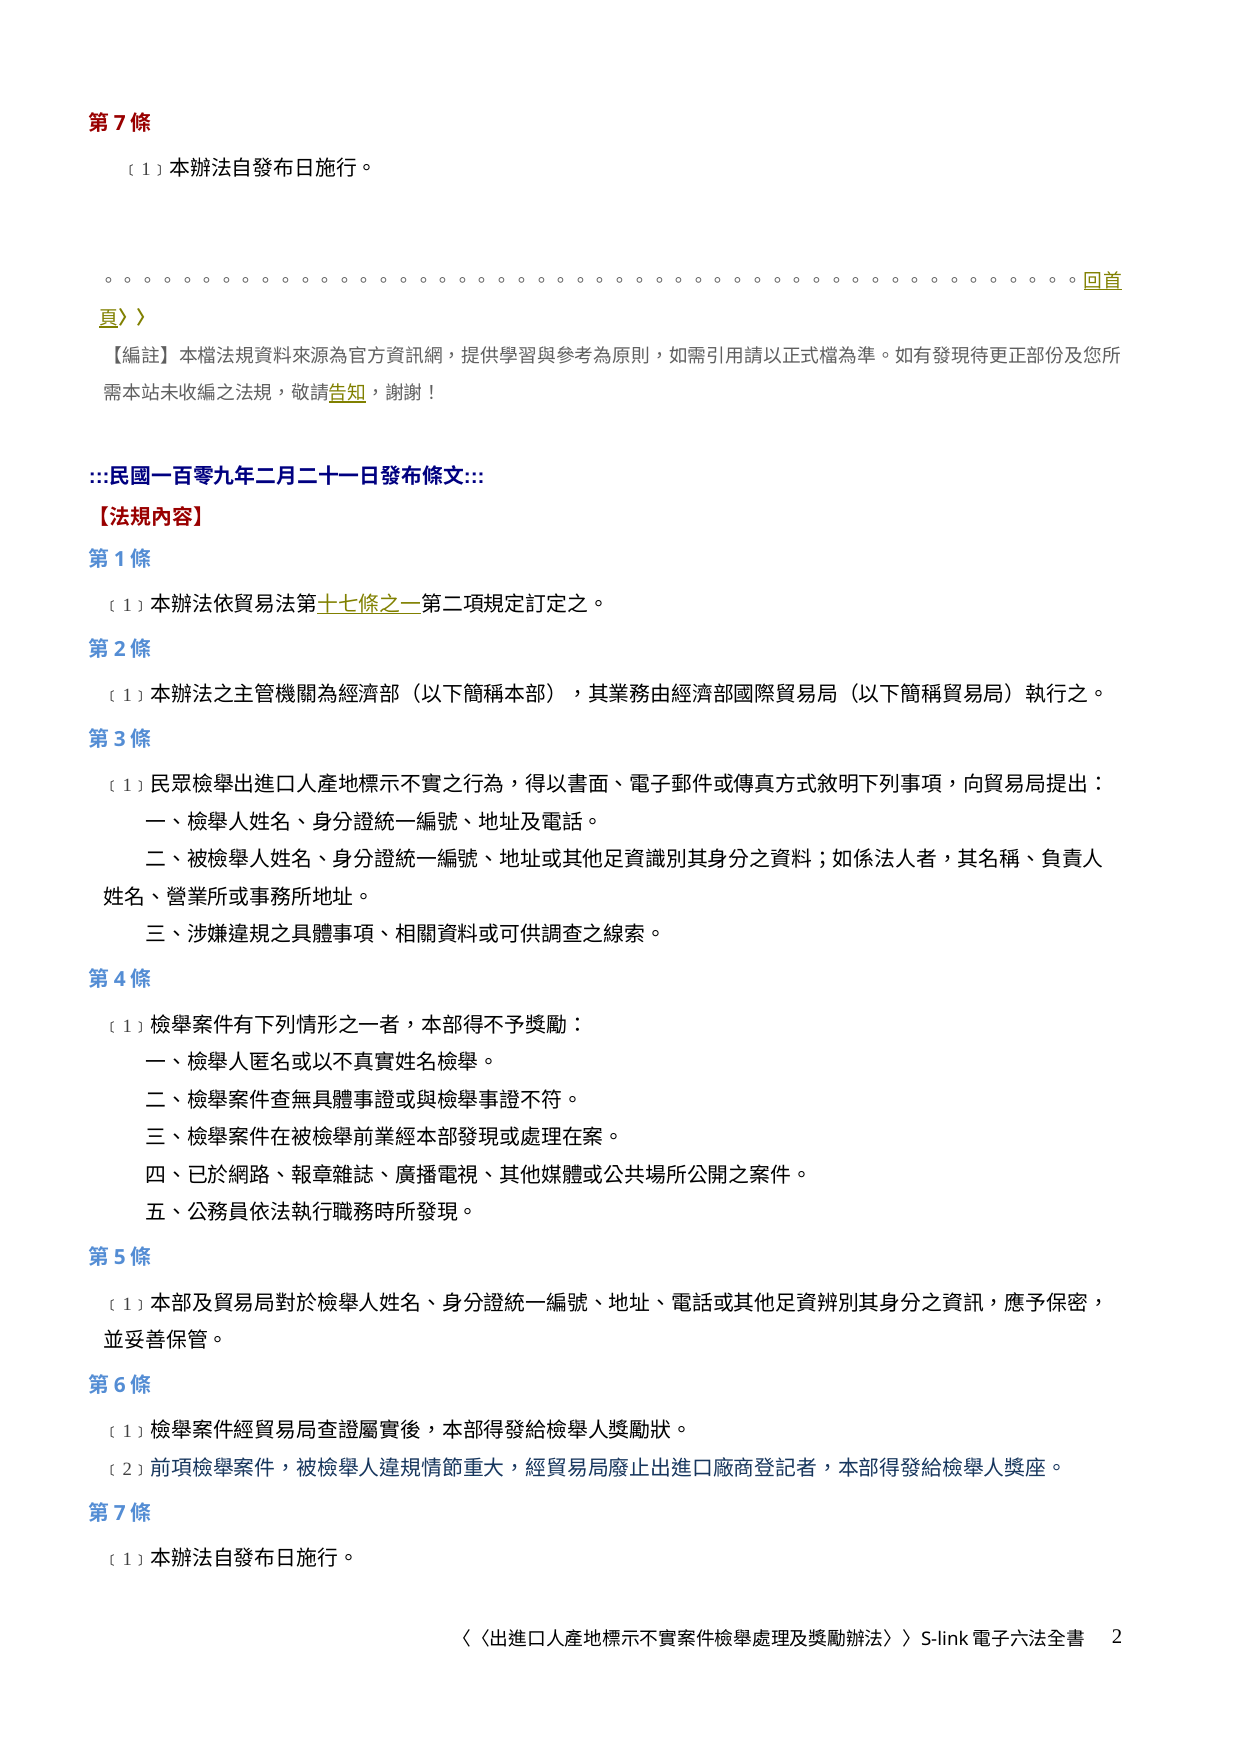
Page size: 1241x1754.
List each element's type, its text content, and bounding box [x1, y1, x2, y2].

text 【編註】本檔法規資料來源為官方資訊網，提供學習與參考為原則，如需引用請以正式檔為準。如有發現待更正部份及您所需本站未收編之法規，敬請告知，謝謝！ [103, 335, 1122, 410]
text ﹝1﹞本辦法之主管機關為經濟部（以下簡稱本部），其業務由經濟部國際貿易局（以下簡稱貿易局）執行之。 [103, 674, 1122, 711]
text ﹝1﹞民眾檢舉出進口人產地標示不實之行為，得以書面、電子郵件或傳真方式敘明下列事項，向貿易局提出： [103, 764, 1122, 801]
subtitle 【法規內容】 [89, 500, 1122, 531]
text ﹝1﹞本辦法自發布日施行。 [103, 1538, 1122, 1575]
text 四、已於網路、報章雜誌、廣播電視、其他媒體或公共場所公開之案件。 [103, 1154, 1122, 1192]
text 一、檢舉人姓名、身分證統一編號、地址及電話。 [103, 801, 1122, 839]
text 二、檢舉案件查無具體事證或與檢舉事證不符。 [103, 1079, 1122, 1117]
text ﹝1﹞檢舉案件經貿易局查證屬實後，本部得發給檢舉人獎勵狀。 [103, 1410, 1122, 1447]
text 三、檢舉案件在被檢舉前業經本部發現或處理在案。 [103, 1117, 1122, 1154]
text 五、公務員依法執行職務時所發現。 [103, 1192, 1122, 1229]
text 。。。。。。。。。。。。。。。。。。。。。。。。。。。。。。。。。。。。。。。。。。。。。。。。。。回首頁〉〉 [99, 260, 1122, 335]
subtitle :::民國一百零九年二月二十一日發布條文:::a [89, 459, 1122, 489]
text 三、涉嫌違規之具體事項、相關資料或可供調查之線索。 [103, 914, 1122, 951]
subtitle 第3條 [89, 722, 1122, 753]
text ﹝2﹞前項檢舉案件，被檢舉人違規情節重大，經貿易局廢止出進口廠商登記者，本部得發給檢舉人獎座。 [103, 1447, 1122, 1485]
subtitle 第6條 [89, 1368, 1122, 1399]
subtitle 第1條 [89, 542, 1122, 572]
subtitle 第7條 [89, 106, 1122, 136]
subtitle 第4條 [89, 963, 1122, 993]
text ﹝1﹞本辦法自發布日施行。 [103, 148, 1122, 185]
subtitle 第5條 [89, 1241, 1122, 1271]
text 二、被檢舉人姓名、身分證統一編號、地址或其他足資識別其身分之資料；如係法人者，其名稱、負責人姓名、營業所或事務所地址。 [103, 839, 1122, 914]
subtitle 第2條 [89, 632, 1122, 662]
text ﹝1﹞本辦法依貿易法第十七條之一第二項規定訂定之。 [103, 583, 1122, 621]
text ﹝1﹞檢舉案件有下列情形之一者，本部得不予獎勵： [103, 1004, 1122, 1042]
subtitle 第7條 [89, 1496, 1122, 1526]
text ﹝1﹞本部及貿易局對於檢舉人姓名、身分證統一編號、地址、電話或其他足資辨別其身分之資訊，應予保密，並妥善保管。 [103, 1282, 1122, 1357]
text 一、檢舉人匿名或以不真實姓名檢舉。 [103, 1042, 1122, 1079]
